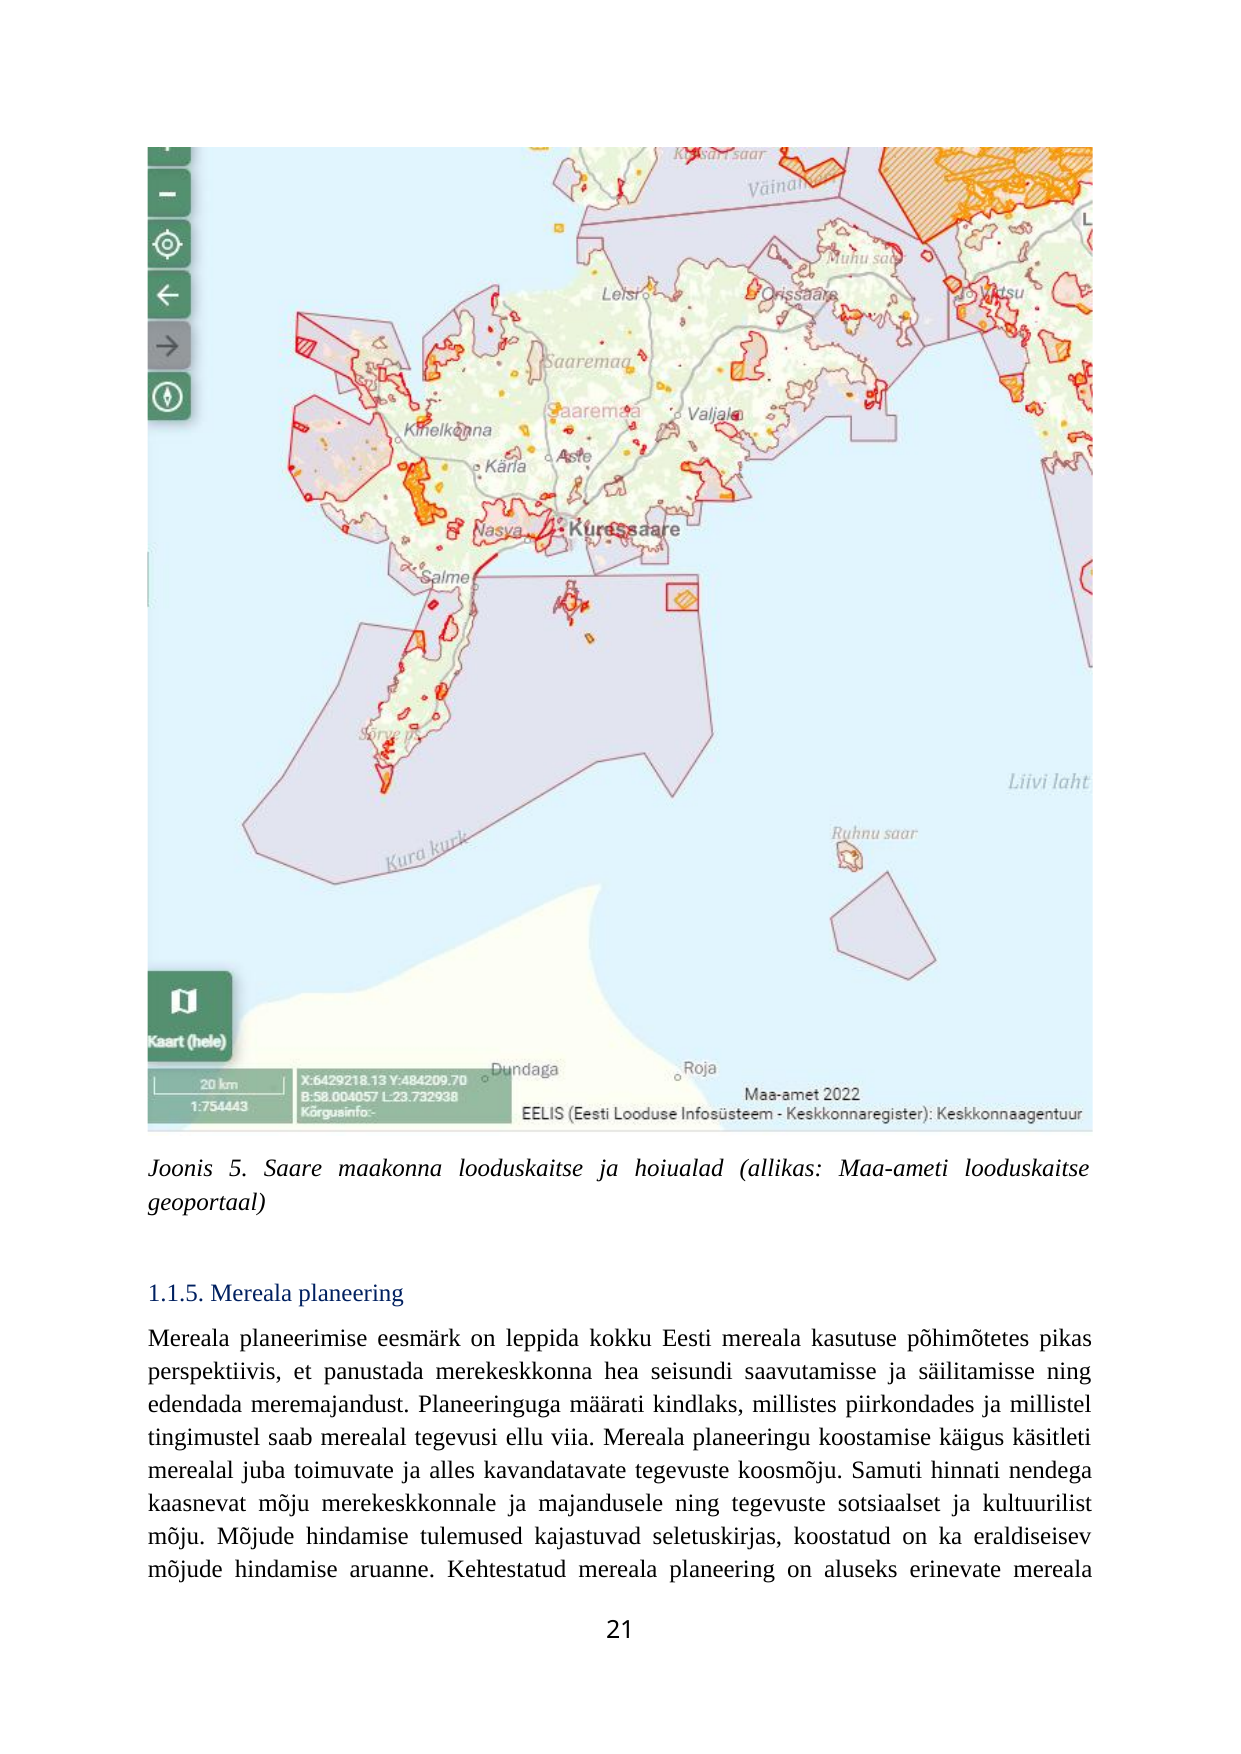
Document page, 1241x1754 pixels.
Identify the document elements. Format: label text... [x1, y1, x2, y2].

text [148, 1323, 1093, 1583]
text Joonis 5. Saare maakonna looduskaitse ja hoiualad (allikas: Maa-ameti looduskaitse geoportaal) [148, 1153, 1093, 1215]
subtitle 1.1.5. Mereala planeering [148, 1278, 1093, 1306]
picture [147, 147, 1093, 1136]
